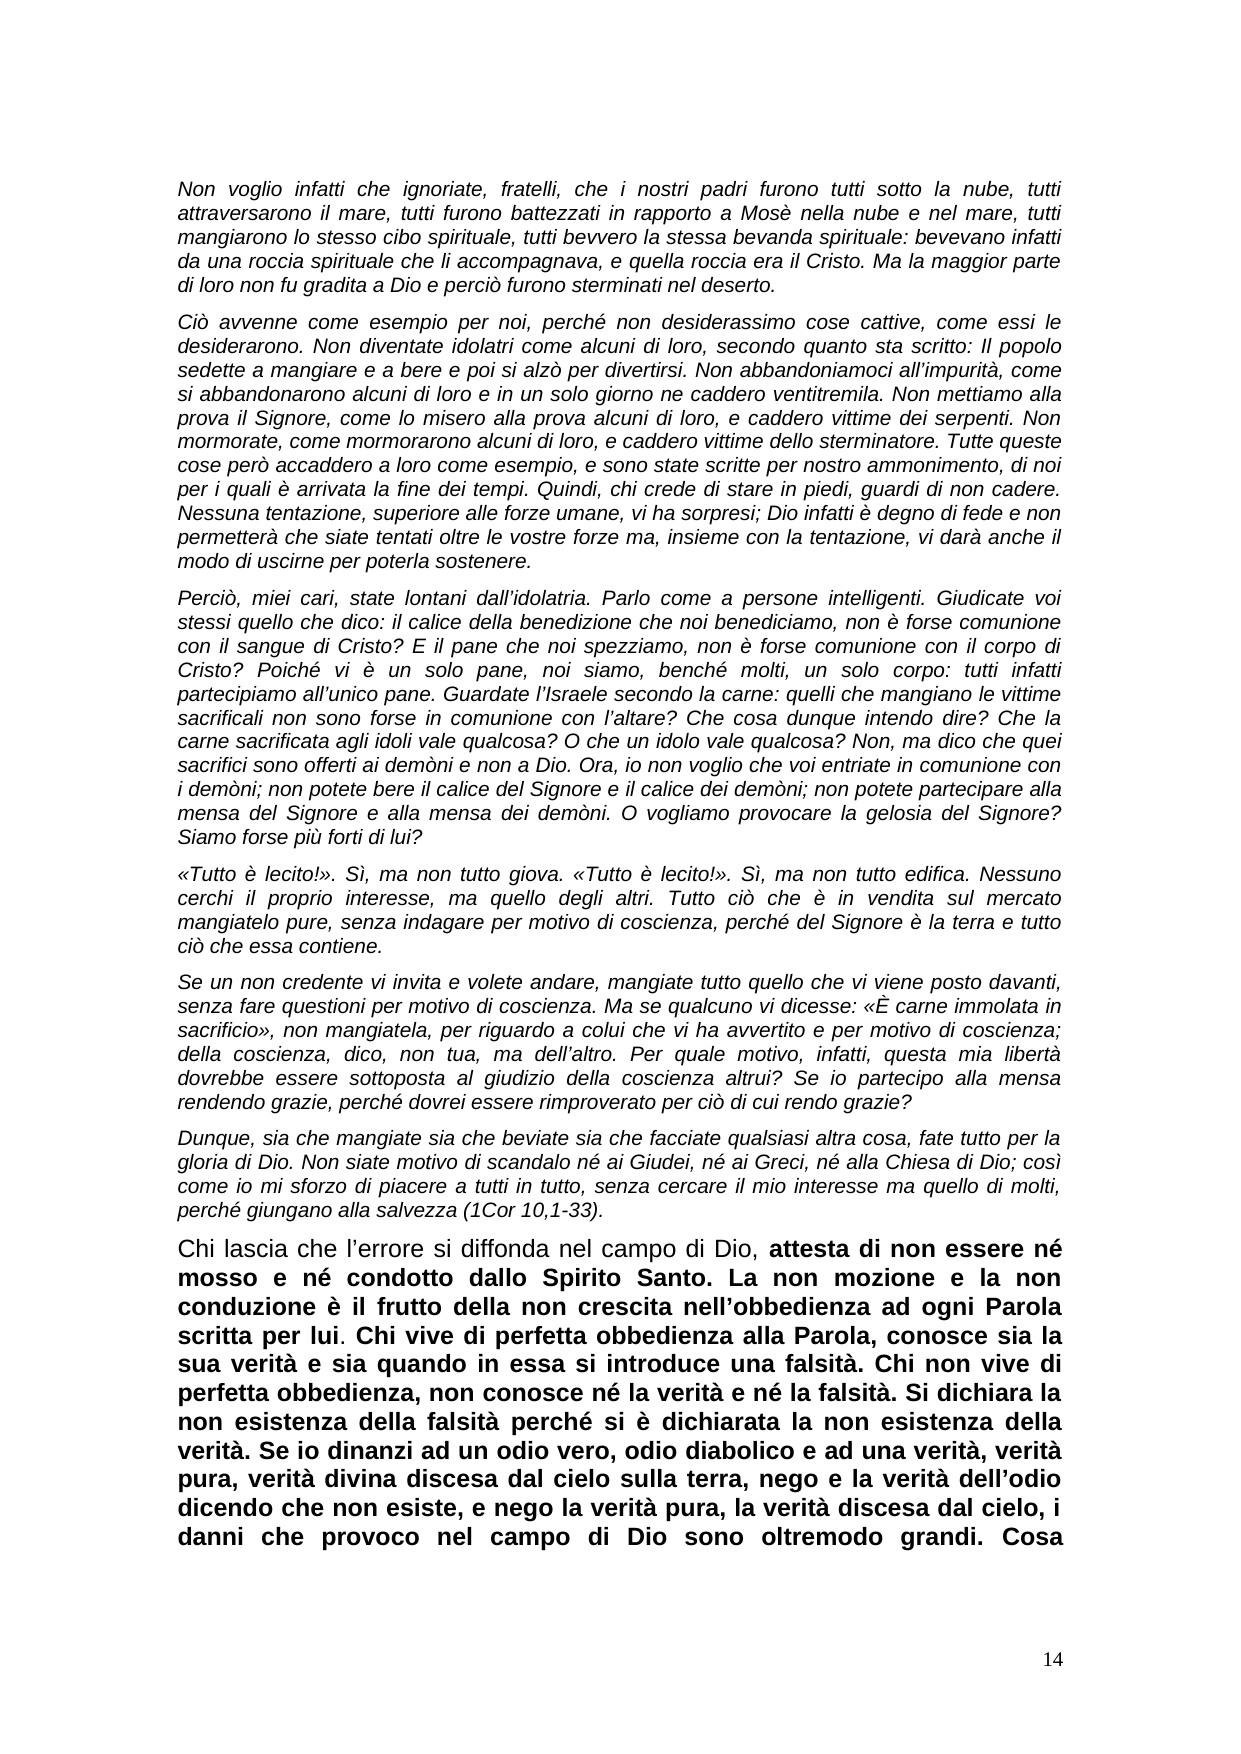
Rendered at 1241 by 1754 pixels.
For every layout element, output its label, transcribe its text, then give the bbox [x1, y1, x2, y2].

text Se un non credente vi invita e volete andare, mangiate tutto quello che vi viene posto davanti, senza fare questioni per motivo di coscienza. Ma se qualcuno vi dicesse: «È carne immolata in sacrificio», non mangiatela, per riguardo a colui che vi ha avvertito e per motivo di coscienza; della coscienza, dico, non tua, ma dell’altro. Per quale motivo, infatti, questa mia libertà dovrebbe essere sottoposta al giudizio della coscienza altrui? Se io partecipo alla mensa rendendo grazie, perché dovrei essere rimproverato per ciò di cui rendo grazie? [177, 970, 1063, 1114]
text Perciò, miei cari, state lontani dall’idolatria. Parlo come a persone intelligenti. Giudicate voi stessi quello che dico: il calice della benedizione che noi benediciamo, non è forse comunione con il sangue di Cristo? E il pane che noi spezziamo, non è forse comunione con il corpo di Cristo? Poiché vi è un solo pane, noi siamo, benché molti, un solo corpo: tutti infatti partecipiamo all’unico pane. Guardate l’Israele secondo la carne: quelli che mangiano le vittime sacrificali non sono forse in comunione con l’altare? Che cosa dunque intendo dire? Che la carne sacrificata agli idoli vale qualcosa? O che un idolo vale qualcosa? Non, ma dico che quei sacrifici sono offerti ai demòni e non a Dio. Ora, io non voglio che voi entriate in comunione con i demòni; non potete bere il calice del Signore e il calice dei demòni; non potete partecipare alla mensa del Signore e alla mensa dei demòni. O vogliamo provocare la gelosia del Signore? Siamo forse più forti di lui? [177, 586, 1063, 849]
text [177, 1234, 1063, 1551]
text Ciò avvenne come esempio per noi, perché non desiderassimo cose cattive, come essi le desiderarono. Non diventate idolatri come alcuni di loro, secondo quanto sta scritto: Il popolo sedette a mangiare e a bere e poi si alzò per divertirsi. Non abbandoniamoci all’impurità, come si abbandonarono alcuni di loro e in un solo giorno ne caddero ventitremila. Non mettiamo alla prova il Signore, come lo misero alla prova alcuni di loro, e caddero vittime dei serpenti. Non mormorate, come mormorarono alcuni di loro, e caddero vittime dello sterminatore. Tutte queste cose però accaddero a loro come esempio, e sono state scritte per nostro ammonimento, di noi per i quali è arrivata la fine dei tempi. Quindi, chi crede di stare in piedi, guardi di non cadere. Nessuna tentazione, superiore alle forze umane, vi ha sorpresi; Dio infatti è degno di fede e non permetterà che siate tentati oltre le vostre forze ma, insieme con la tentazione, vi darà anche il modo di uscirne per poterla sostenere. [177, 309, 1063, 573]
text Dunque, sia che mangiate sia che beviate sia che facciate qualsiasi altra cosa, fate tutto per la gloria di Dio. Non siate motivo di scandalo né ai Giudei, né ai Greci, né alla Chiesa di Dio; così come io mi sforzo di piacere a tutti in tutto, senza cercare il mio interesse ma quello di molti, perché giungano alla salvezza (1Cor 10,1-33). [177, 1126, 1063, 1222]
text Non voglio infatti che ignoriate, fratelli, che i nostri padri furono tutti sotto la nube, tutti attraversarono il mare, tutti furono battezzati in rapporto a Mosè nella nube e nel mare, tutti mangiarono lo stesso cibo spirituale, tutti bevvero la stessa bevanda spirituale: bevevano infatti da una roccia spirituale che li accompagnava, e quella roccia era il Cristo. Ma la maggior parte di loro non fu gradita a Dio e perciò furono sterminati nel deserto. [177, 177, 1063, 297]
text «Tutto è lecito!». Sì, ma non tutto giova. «Tutto è lecito!». Sì, ma non tutto edifica. Nessuno cerchi il proprio interesse, ma quello degli altri. Tutto ciò che è in vendita sul mercato mangiatelo pure, senza indagare per motivo di coscienza, perché del Signore è la terra e tutto ciò che essa contiene. [177, 862, 1063, 957]
